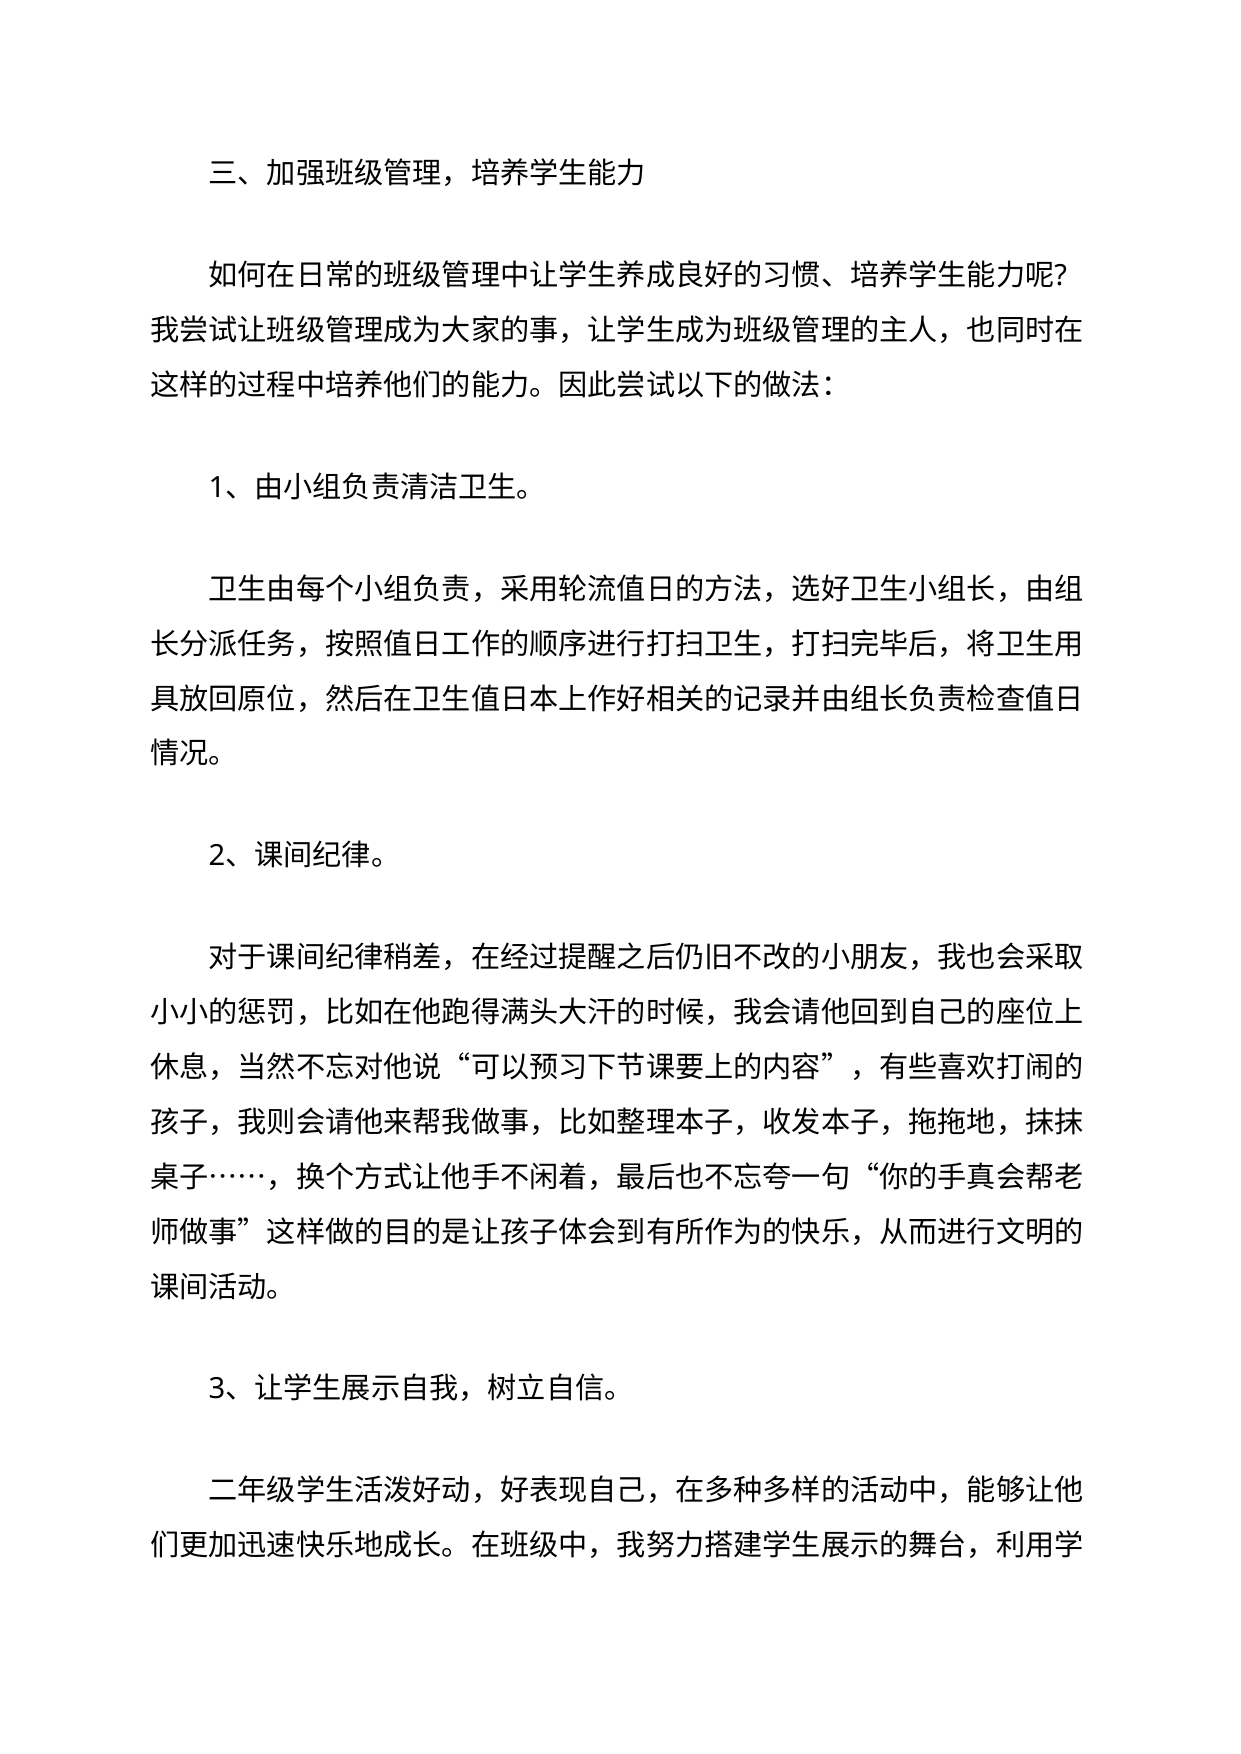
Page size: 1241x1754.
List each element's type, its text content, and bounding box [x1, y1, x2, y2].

text 如何在日常的班级管理中让学生养成良好的习惯、培养学生能力呢?我尝试让班级管理成为大家的事，让学生成为班级管理的主人，也同时在这样的过程中培养他们的能力。因此尝试以下的做法： [150, 252, 1090, 404]
text 1、由小组负责清洁卫生。 [150, 463, 1090, 506]
text 卫生由每个小组负责，采用轮流值日的方法，选好卫生小组长，由组长分派任务，按照值日工作的顺序进行打扫卫生，打扫完毕后，将卫生用具放回原位，然后在卫生值日本上作好相关的记录并由组长负责检查值日情况。 [150, 565, 1090, 772]
text 对于课间纪律稍差，在经过提醒之后仍旧不改的小朋友，我也会采取小小的惩罚，比如在他跑得满头大汗的时候，我会请他回到自己的座位上休息，当然不忘对他说“可以预习下节课要上的内容”，有些喜欢打闹的孩子，我则会请他来帮我做事，比如整理本子，收发本子，拖拖地，抹抹桌子……，换个方式让他手不闲着，最后也不忘夸一句“你的手真会帮老师做事”这样做的目的是让孩子体会到有所作为的快乐，从而进行文明的课间活动。 [150, 934, 1090, 1306]
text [150, 1467, 1090, 1564]
text 2、课间纪律。 [150, 832, 1090, 874]
text 3、让学生展示自我，树立自信。 [150, 1365, 1090, 1407]
text 三、加强班级管理，培养学生能力 [150, 150, 1090, 192]
